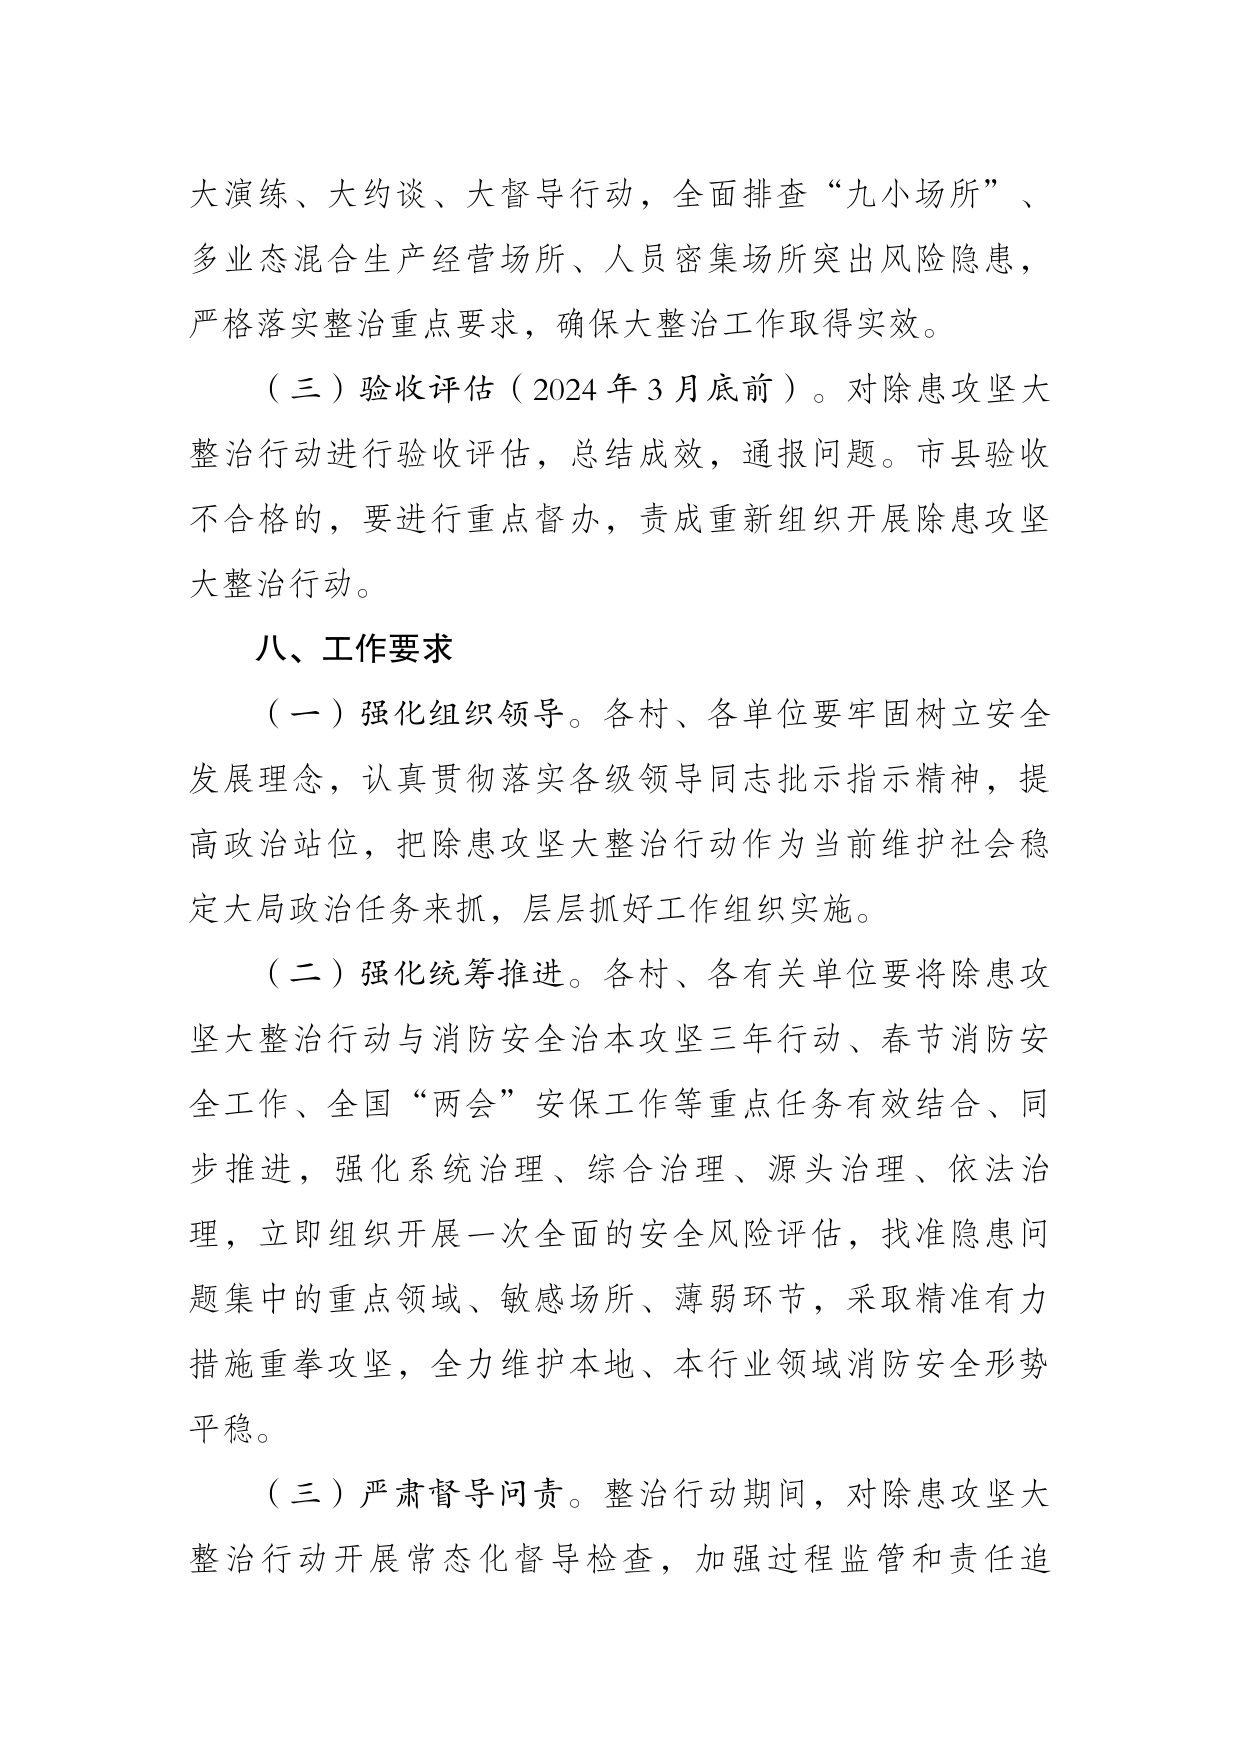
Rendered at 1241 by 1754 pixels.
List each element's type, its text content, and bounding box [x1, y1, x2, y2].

text （二）强化统筹推进。各村、各有关单位要将除患攻坚大整治行动与消防安全治本攻坚三年行动、春节消防安全工作、全国“两会”安保工作等重点任务有效结合、同步推进，强化系统治理、综合治理、源头治理、依法治理，立即组织开展一次全面的安全风险评估，找准隐患问题集中的重点领域、敏感场所、薄弱环节，采取精准有力措施重拳攻坚，全力维护本地、本行业领域消防安全形势平稳。 [187, 942, 1053, 1462]
text （三）验收评估（2024年3月底前）。对除患攻坚大整治行动进行验收评估，总结成效，通报问题。市县验收不合格的，要进行重点督办，责成重新组织开展除患攻坚大整治行动。 [187, 357, 1053, 617]
text 八、工作要求 [187, 617, 1053, 682]
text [187, 1462, 1053, 1592]
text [187, 162, 1053, 357]
text （一）强化组织领导。各村、各单位要牢固树立安全发展理念，认真贯彻落实各级领导同志批示指示精神，提高政治站位，把除患攻坚大整治行动作为当前维护社会稳定大局政治任务来抓，层层抓好工作组织实施。 [187, 682, 1053, 942]
